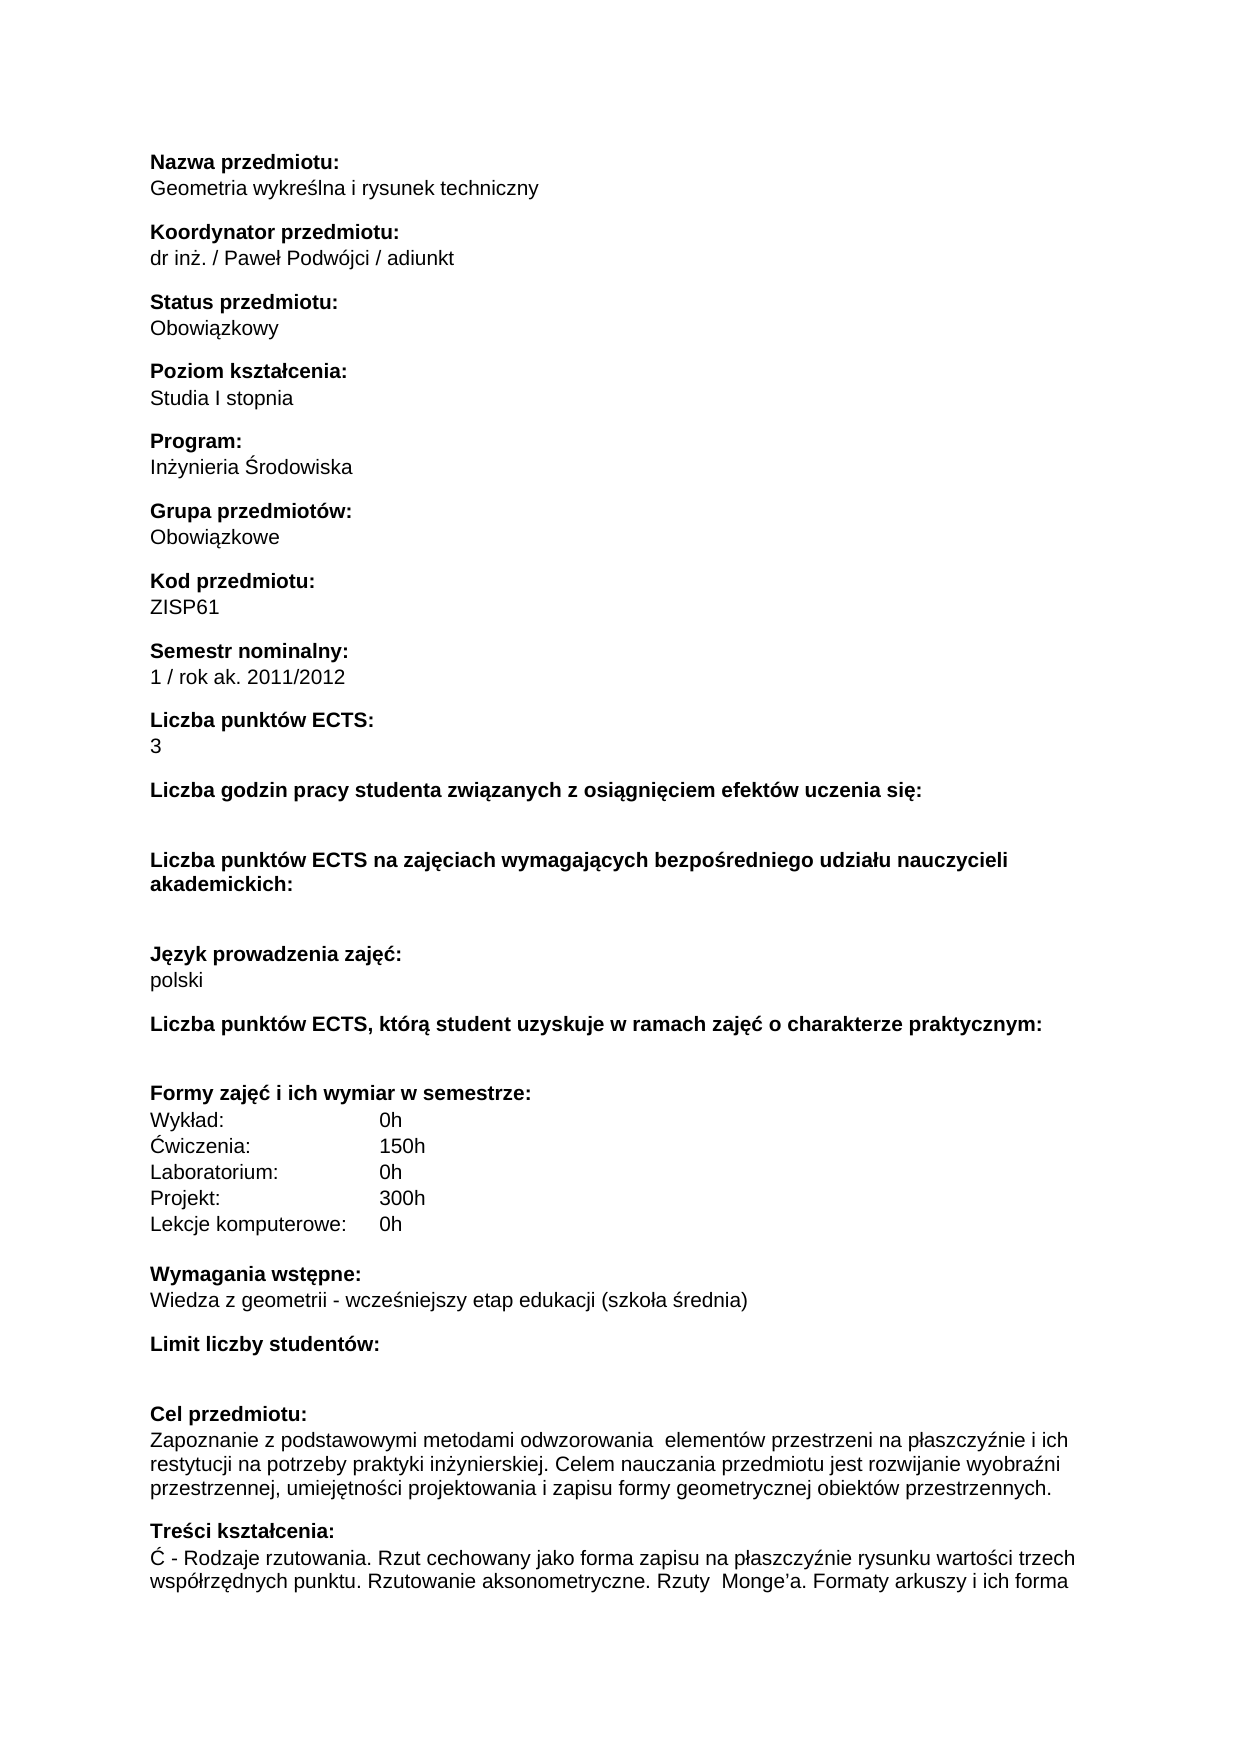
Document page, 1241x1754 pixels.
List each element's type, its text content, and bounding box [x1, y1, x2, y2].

text Zapoznanie z podstawowymi metodami odwzorowania elementów przestrzeni na płaszczyźnie i ich restytucji na potrzeby praktyki inżynierskiej. Celem nauczania przedmiotu jest rozwijanie wyobraźni przestrzennej, umiejętności projektowania i zapisu formy geometrycznej obiektów przestrzennych. [150, 1428, 1090, 1499]
table_cell Lekcje komputerowe: [140, 1212, 367, 1236]
text Nazwa przedmiotu: [150, 150, 1090, 174]
table_cell 300h [369, 1184, 597, 1210]
table_cell Laboratorium: [140, 1160, 367, 1184]
text Wymagania wstępne: [150, 1262, 1090, 1286]
text Limit liczby studentów: [150, 1332, 1090, 1356]
text Poziom kształcenia: [150, 359, 1090, 383]
table_cell Projekt: [140, 1186, 367, 1210]
table_cell 0h [369, 1210, 597, 1236]
text Kod przedmiotu: [150, 569, 1090, 593]
text Cel przedmiotu: [150, 1402, 1090, 1426]
text Język prowadzenia zajęć: [150, 942, 1090, 966]
text Geometria wykreślna i rysunek techniczny [150, 176, 1090, 200]
table_cell 150h [369, 1132, 597, 1158]
text dr inż. / Paweł Podwójci / adiunkt [150, 246, 1090, 270]
text Liczba punktów ECTS: [150, 708, 1090, 732]
text Koordynator przedmiotu: [150, 220, 1090, 244]
table_header Wykład: [140, 1108, 367, 1132]
text Formy zajęć i ich wymiar w semestrze: [150, 1081, 1090, 1105]
text Liczba punktów ECTS, którą student uzyskuje w ramach zajęć o charakterze praktycznym: [150, 1011, 1090, 1035]
text Status przedmiotu: [150, 289, 1090, 313]
table_cell Ćwiczenia: [140, 1134, 367, 1158]
text Liczba punktów ECTS na zajęciach wymagających bezpośredniego udziału nauczycieli akademickich: [150, 848, 1090, 896]
text 1 / rok ak. 2011/2012 [150, 664, 1090, 688]
table_header 0h [369, 1108, 597, 1132]
text 3 [150, 734, 1090, 758]
text polski [150, 968, 1090, 992]
text Treści kształcenia: [150, 1519, 1090, 1543]
text Program: [150, 429, 1090, 453]
text Wiedza z geometrii - wcześniejszy etap edukacji (szkoła średnia) [150, 1288, 1090, 1312]
text Liczba godzin pracy studenta związanych z osiągnięciem efektów uczenia się: [150, 778, 1090, 802]
text Studia I stopnia [150, 385, 1090, 409]
text Obowiązkowy [150, 316, 1090, 339]
text Semestr nominalny: [150, 638, 1090, 662]
text Obowiązkowe [150, 525, 1090, 549]
text ZISP61 [150, 595, 1090, 619]
text Inżynieria Środowiska [150, 455, 1090, 479]
table_cell 0h [369, 1158, 597, 1184]
text Grupa przedmiotów: [150, 499, 1090, 523]
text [150, 1545, 1090, 1593]
